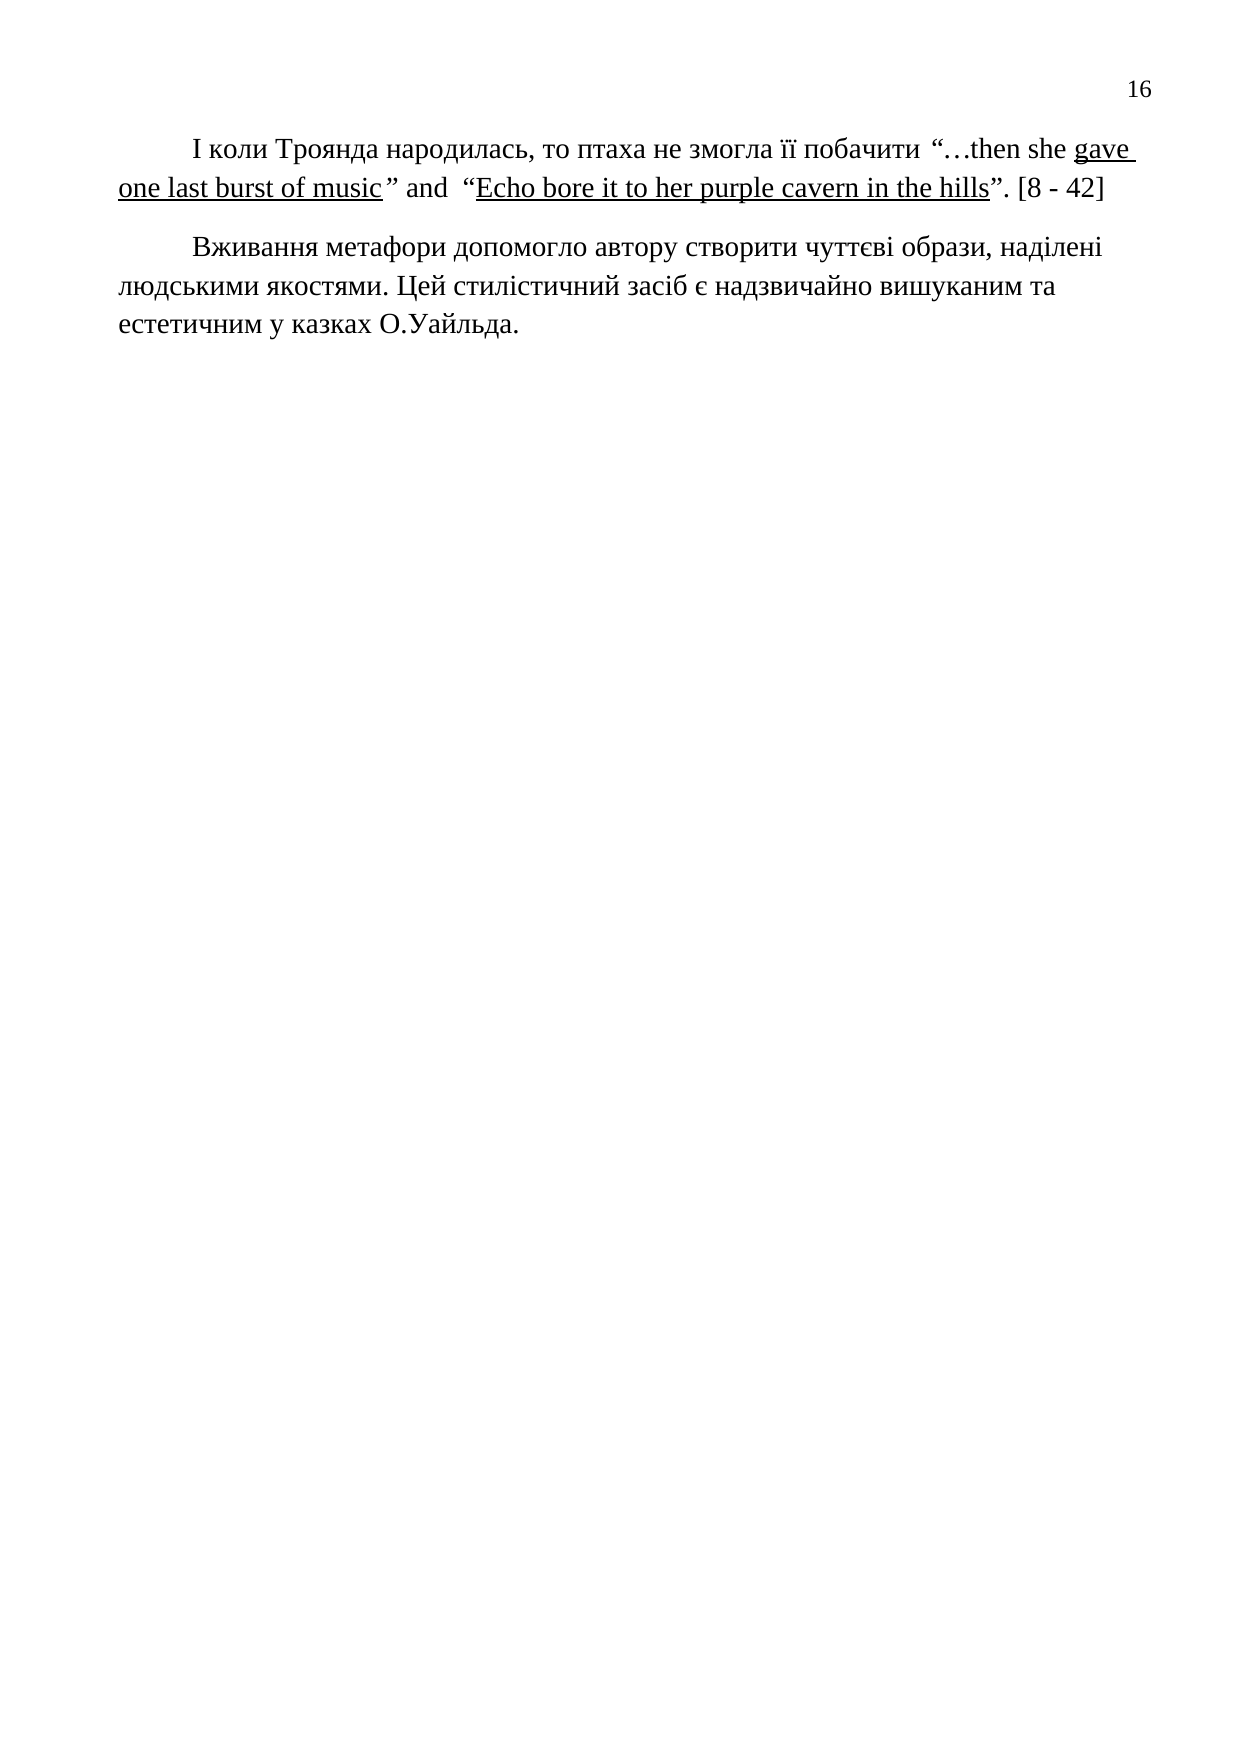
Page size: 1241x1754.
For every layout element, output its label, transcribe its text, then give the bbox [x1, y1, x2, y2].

text Вживання метафори допомогло автору створити чуттєві образи, наділені людськими якостями. Цей стилістичний засіб є надзвичайно вишуканим та естетичним у казках О.Уайльда. [118, 229, 1152, 340]
text І коли Троянда народилась, то птаха не змогла її побачити “…then she gave one last burst of music” and “Echo bore it to her purple cavern in the hills”. [8 - 42] [118, 131, 1152, 203]
